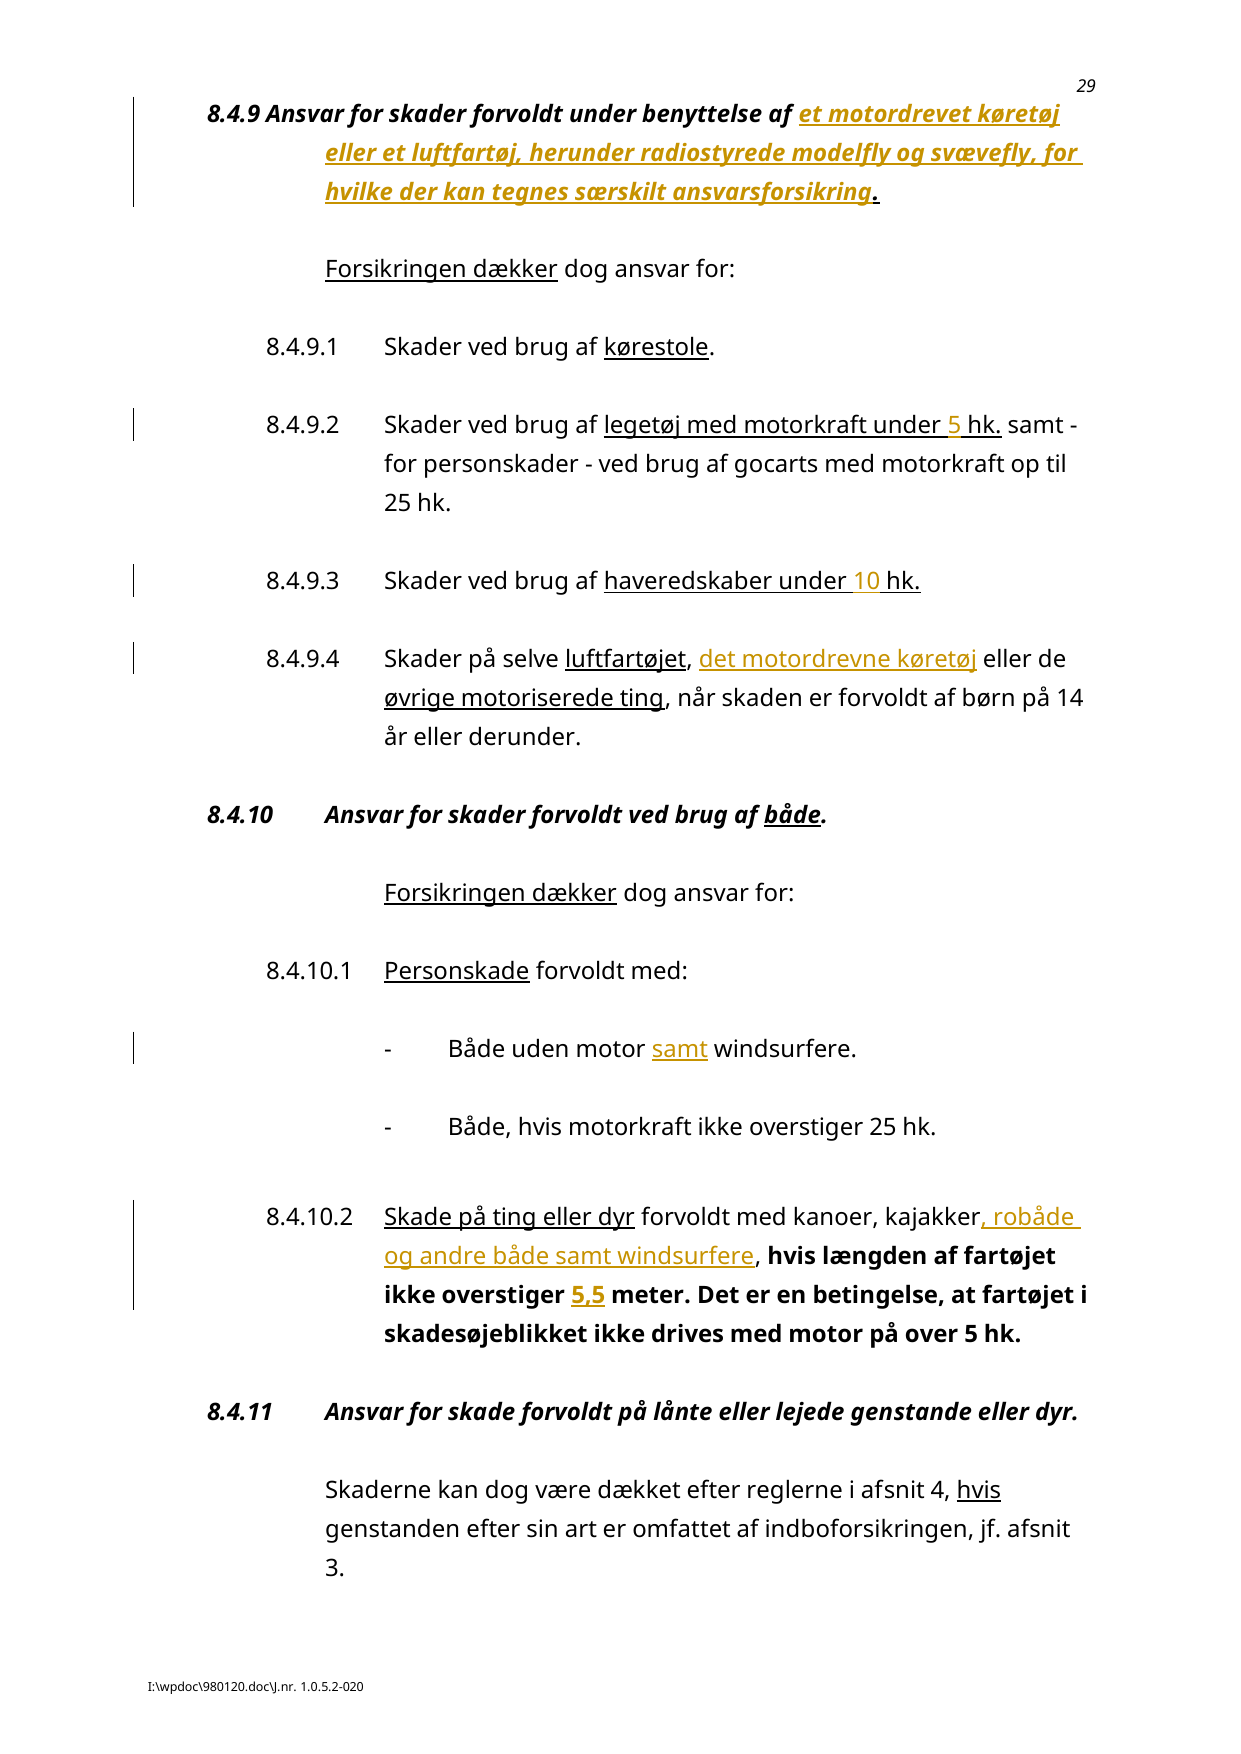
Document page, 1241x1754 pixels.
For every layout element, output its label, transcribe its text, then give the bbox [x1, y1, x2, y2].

text 8.4.10.1 Personskade forvoldt med: [148, 954, 1096, 986]
text 8.4.10.2 Skade på ting eller dyr forvoldt med kanoer, kajakker, hvis længden af fartøjet ikke overstiger meter. Det er en betingelse, at fartøjet i skadesøjeblikket ikke drives med motor på over 5 hk. [148, 1200, 1096, 1349]
text - Både, hvis motorkraft ikke overstiger 25 hk. [148, 1109, 1096, 1142]
text 8.4.11 Ansvar for skade forvoldt på lånte eller lejede genstande eller dyr. [148, 1395, 1096, 1427]
text - Både uden motor windsurfere. [148, 1032, 1096, 1064]
text Forsikringen dækker dog ansvar for: [148, 876, 1096, 908]
text 8.4.9.3 Skader ved brug af haveredskaber under hk. [148, 564, 1096, 597]
text 8.4.9.2 Skader ved brug af legetøj med motorkraft under hk. samt - for personskader - ved brug af gocarts med motorkraft op til 25 hk. [148, 408, 1096, 519]
text 8.4.9.1 Skader ved brug af kørestole. [148, 330, 1096, 363]
text Skaderne kan dog være dækket efter reglerne i afsnit 4, hvis genstanden efter sin art er omfattet af indboforsikringen, jf. afsnit 3. [148, 1473, 1096, 1583]
text 8.4.9 Ansvar for skader forvoldt under benyttelse af . [148, 97, 1096, 207]
text Forsikringen dækker dog ansvar for: [148, 252, 1096, 285]
text 8.4.10 Ansvar for skader forvoldt ved brug af både. [148, 798, 1096, 830]
text 8.4.9.4 Skader på selve luftfartøjet, eller de øvrige motoriserede ting, når skaden er forvoldt af børn på 14 år eller derunder. [148, 642, 1096, 752]
